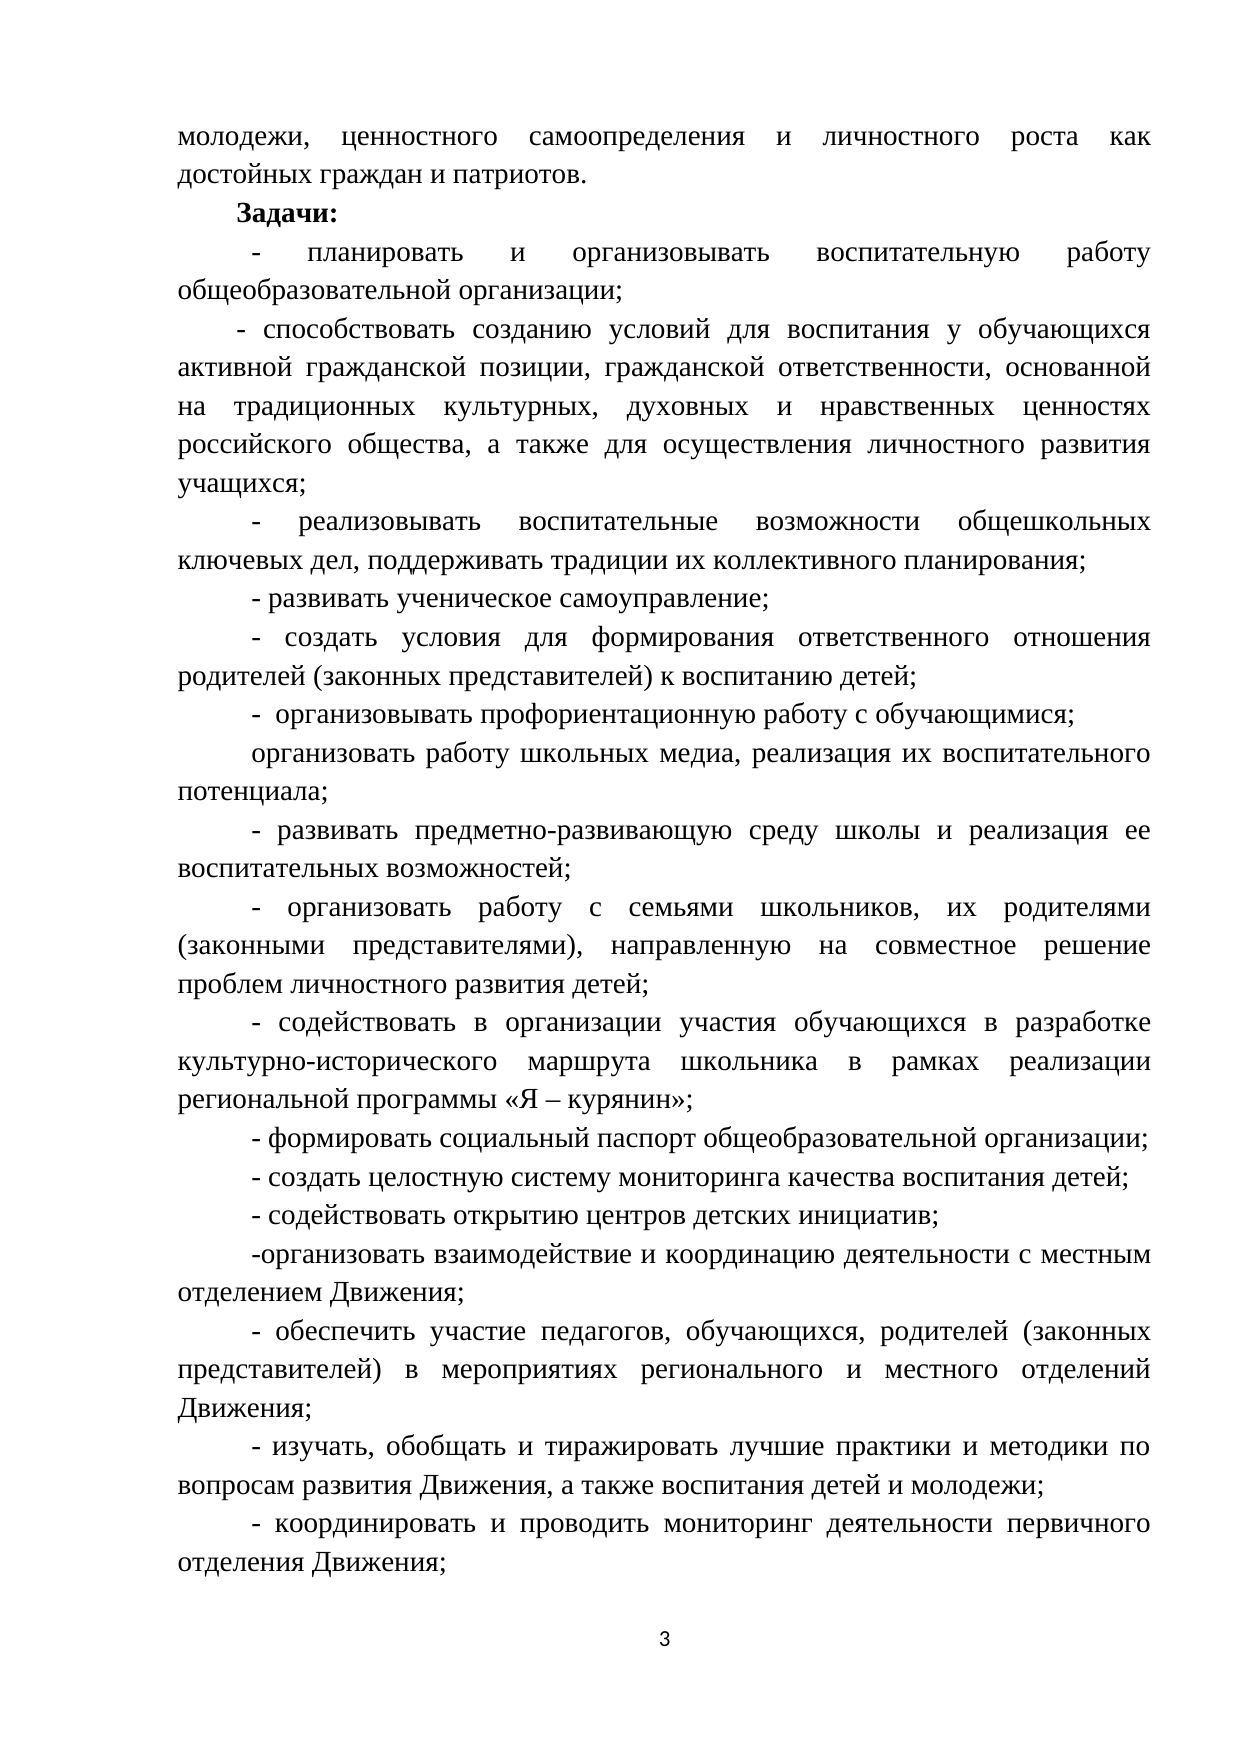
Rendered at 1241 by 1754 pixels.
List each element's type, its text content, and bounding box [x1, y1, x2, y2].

list - создать целостную систему мониторинга качества воспитания детей; [177, 1159, 1152, 1192]
list - организовать работу с семьями школьников, их родителями (законными представителями), направленную на совместное решение проблем личностного развития детей; [177, 889, 1152, 999]
list - содействовать в организации участия обучающихся в разработке культурно-исторического маршрута школьника в рамках реализации региональной программы «Я – курянин»; [177, 1004, 1152, 1115]
list - реализовывать воспитательные возможности общешкольных ключевых дел, поддерживать традиции их коллективного планирования; [177, 503, 1152, 576]
list - планировать и организовывать воспитательную работу общеобразовательной организации; [177, 234, 1152, 306]
list - содействовать открытию центров детских инициатив; [177, 1197, 1152, 1231]
list - обеспечить участие педагогов, обучающихся, родителей (законных представителей) в мероприятиях регионального и местного отделений Движения; [177, 1313, 1152, 1423]
list - формировать социальный паспорт общеобразовательной организации; [177, 1120, 1152, 1154]
list - способствовать созданию условий для воспитания у обучающихся активной гражданской позиции, гражданской ответственности, основанной на традиционных культурных, духовных и нравственных ценностях российского общества, а также для осуществления личностного развития учащихся; [177, 311, 1152, 498]
list - развивать предметно-развивающую среду школы и реализация ее воспитательных возможностей; [177, 812, 1152, 884]
list - создать условия для формирования ответственного отношения родителей (законных представителей) к воспитанию детей; [177, 619, 1152, 691]
list - развивать ученическое самоуправление; [177, 581, 1152, 614]
list организовать работу школьных медиа, реализация их воспитательного потенциала; [177, 735, 1152, 807]
text Задачи: [177, 195, 1152, 229]
list -организовать взаимодействие и координацию деятельности с местным отделением Движения; [177, 1236, 1152, 1308]
list - изучать, обобщать и тиражировать лучшие практики и методики по вопросам развития Движения, а также воспитания детей и молодежи; [177, 1428, 1152, 1501]
list - организовывать профориентационную работу с обучающимися; [177, 696, 1152, 730]
list - координировать и проводить мониторинг деятельности первичного отделения Движения; [177, 1506, 1152, 1578]
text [177, 118, 1152, 190]
